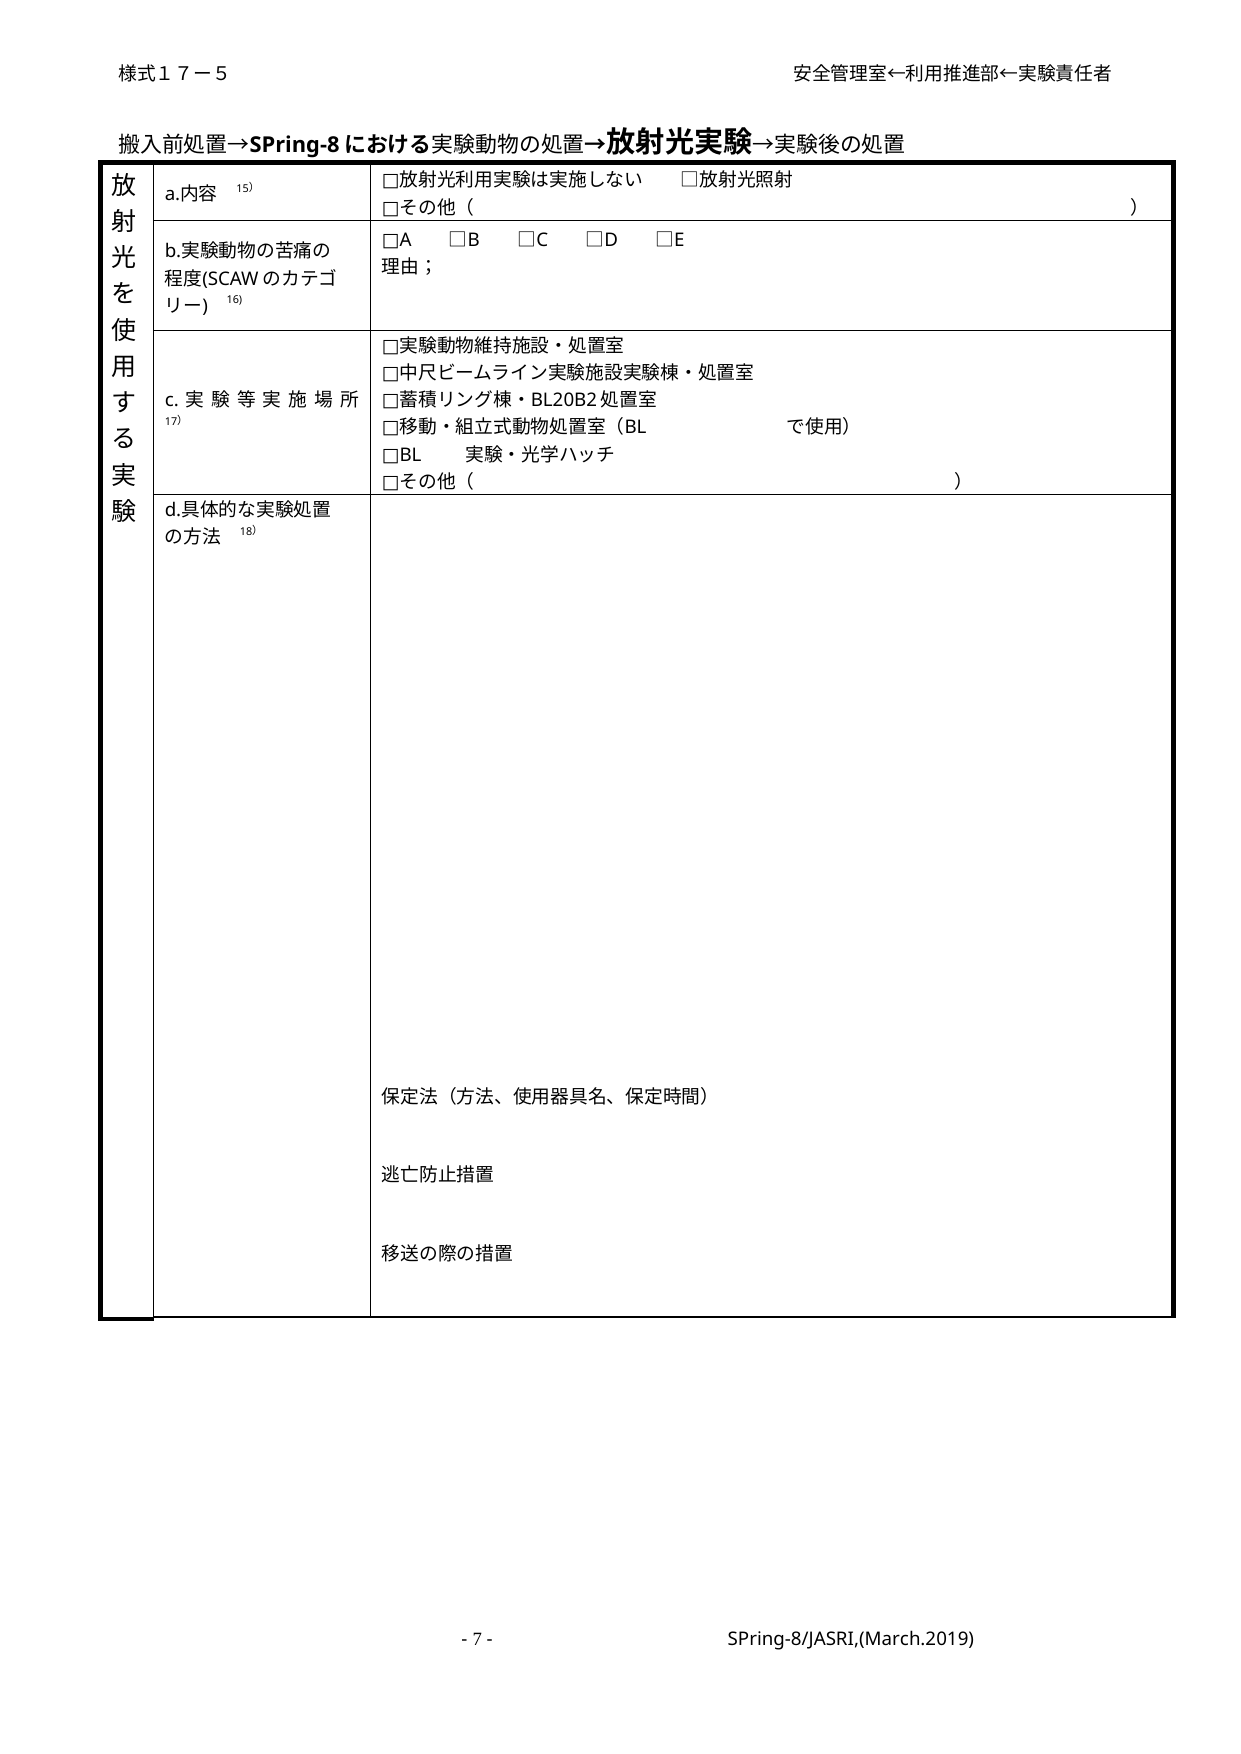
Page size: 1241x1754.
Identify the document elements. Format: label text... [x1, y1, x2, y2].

table_cell c.実験等実施場所 17） [154, 331, 370, 494]
text 搬入前処置→SPring-8における実験動物の処置→放射光実験→実験後の処置 [118, 118, 1122, 160]
table_cell □実験動物維持施設・処置室 □中尺ビームライン実験施設実験棟・処置室 □蓄積リング棟・BL20B2処置室 □移動・組立式動物処置室（BL で使用） □BL 実験・光学ハッチ □その他（ ） [371, 331, 1171, 494]
table_header a.内容 15） [154, 165, 370, 219]
table_header 放射光を使用する実験 [103, 165, 153, 1316]
table_cell □A □B □C □D □E 理由； [371, 221, 1171, 329]
table_cell 保定法（方法、使用器具名、保定時間） 逃亡防止措置 移送の際の措置 [371, 495, 1171, 1316]
table_cell b.実験動物の苦痛の 程度(SCAWのカテゴ リー) 16) [154, 221, 370, 329]
table_cell d.具体的な実験処置 の方法 18） [154, 495, 370, 1316]
table_header □放射光利用実験は実施しない □放射光照射 □その他（ ） [371, 165, 1171, 219]
